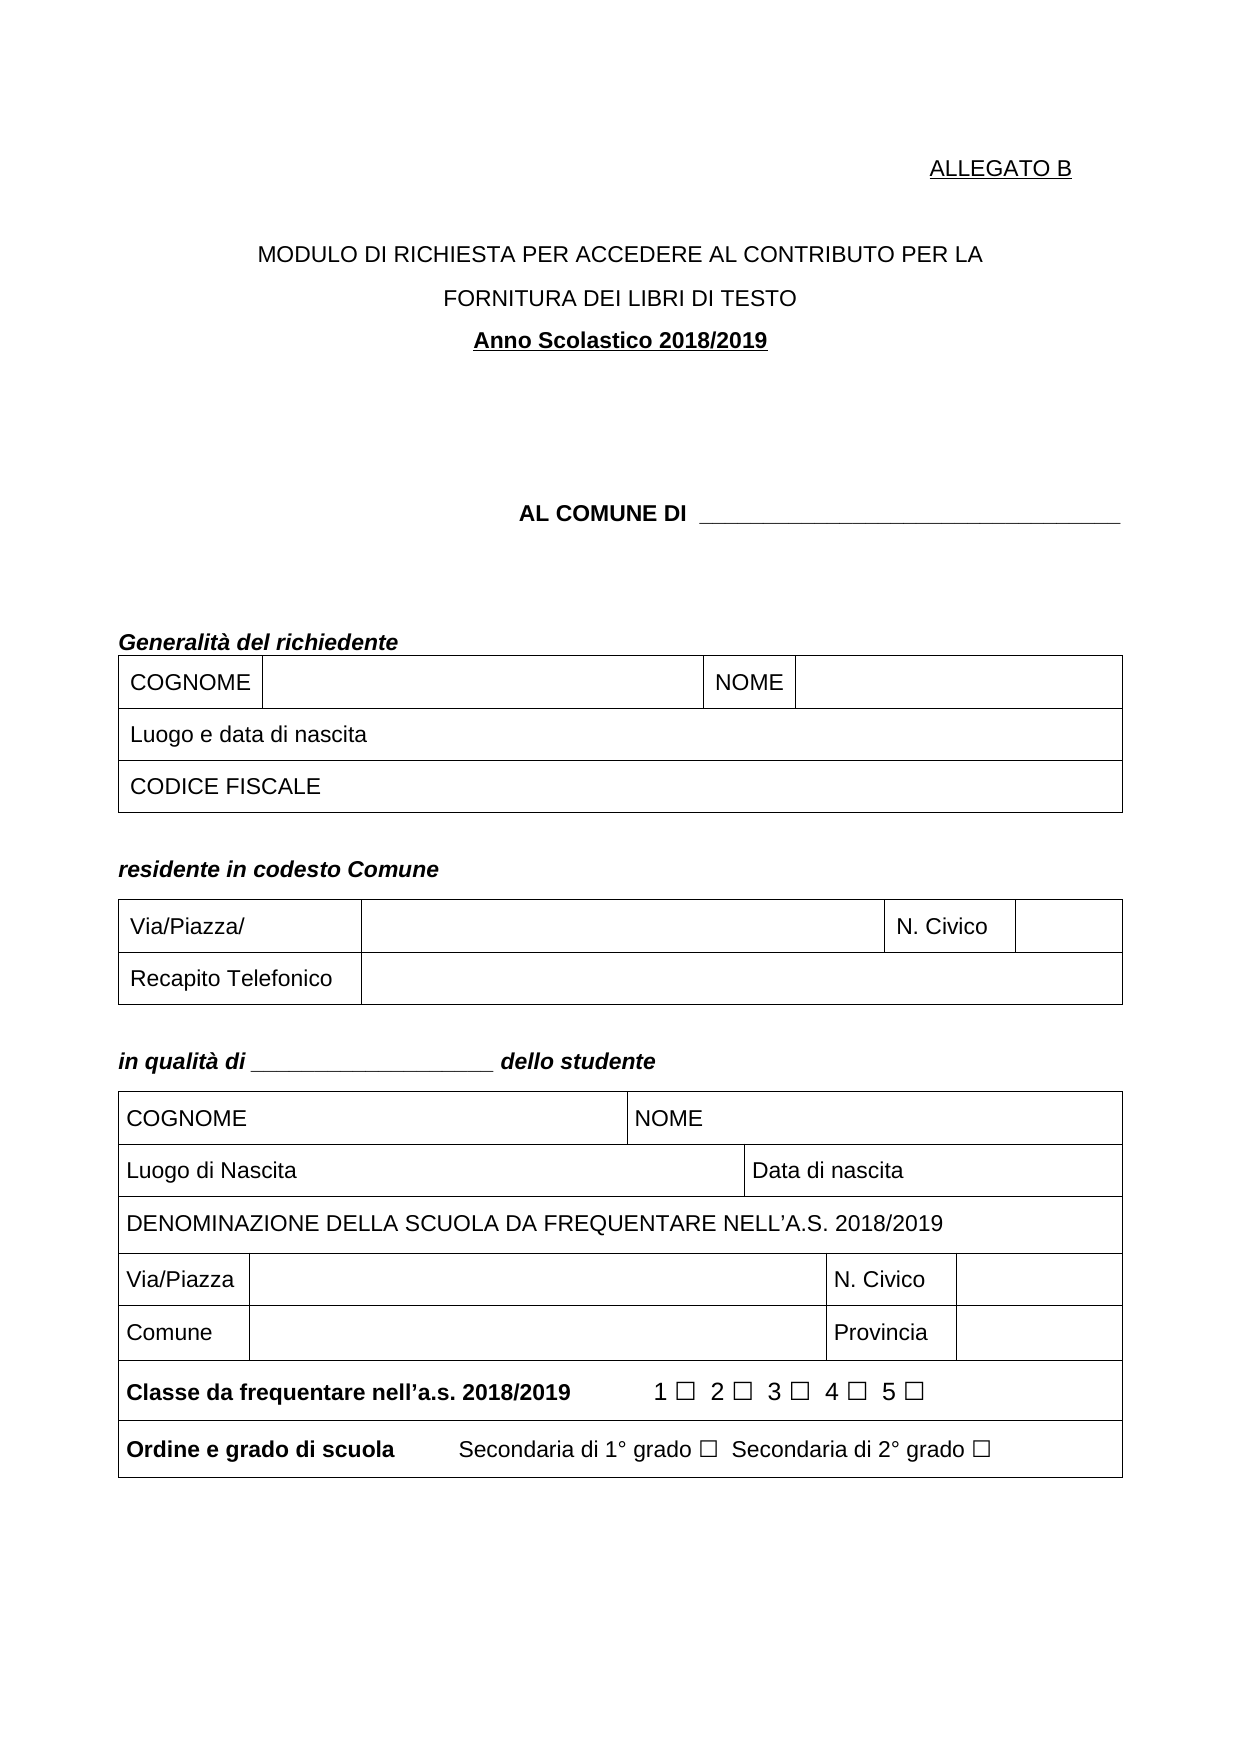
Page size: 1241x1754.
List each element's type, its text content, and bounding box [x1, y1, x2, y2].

table_cell N. Civico [827, 1254, 956, 1305]
table_cell Classe da frequentare nell’a.s. 2018/2019 1 2 3 4 5 [119, 1361, 1122, 1420]
table_header [796, 656, 1122, 707]
table_header COGNOME [119, 1092, 627, 1143]
table_cell Comune [119, 1306, 249, 1360]
table_cell Luogo e data di nascita [119, 709, 1122, 760]
table_header [263, 656, 703, 707]
table_cell [250, 1306, 826, 1360]
table_header N. Civico [885, 900, 1015, 952]
table_header NOME [628, 1092, 1122, 1143]
text AL COMUNE DI _________________________________ [118, 499, 1122, 526]
table_cell Luogo di Nascita [119, 1145, 744, 1196]
table_cell Recapito Telefonico [119, 953, 361, 1004]
table_cell [957, 1254, 1122, 1305]
table_cell [362, 953, 1122, 1004]
table_header MODULO DI RICHIESTA PER ACCEDERE AL CONTRIBUTO PER LA FORNITURA DEI LIBRI DI TESTO Anno Scolastico 2018/2019 [76, 199, 1164, 457]
text in qualità di ___________________ dello studente [118, 1048, 1122, 1074]
table_cell Via/Piazza [119, 1254, 249, 1305]
table_cell Data di nascita [745, 1145, 1122, 1196]
table_cell [250, 1254, 826, 1305]
table_cell Ordine e grado di scuola Secondaria di 1° grado Secondaria di 2° grado [119, 1421, 1122, 1477]
text ALLEGATO B [118, 155, 1122, 182]
table_header COGNOME [119, 656, 262, 707]
text residente in codesto Comune [118, 856, 1122, 883]
table_header [1016, 900, 1122, 952]
table_header Via/Piazza/ [119, 900, 361, 952]
table_cell DENOMINAZIONE DELLA SCUOLA DA FREQUENTARE NELL’A.S. 2018/2019 [119, 1197, 1122, 1253]
table_cell CODICE FISCALE [119, 761, 1122, 812]
table_header NOME [704, 656, 795, 707]
table_cell [957, 1306, 1122, 1360]
subtitle Generalità del richiedente [118, 629, 1122, 655]
table_cell Provincia [827, 1306, 956, 1360]
table_header [362, 900, 884, 952]
